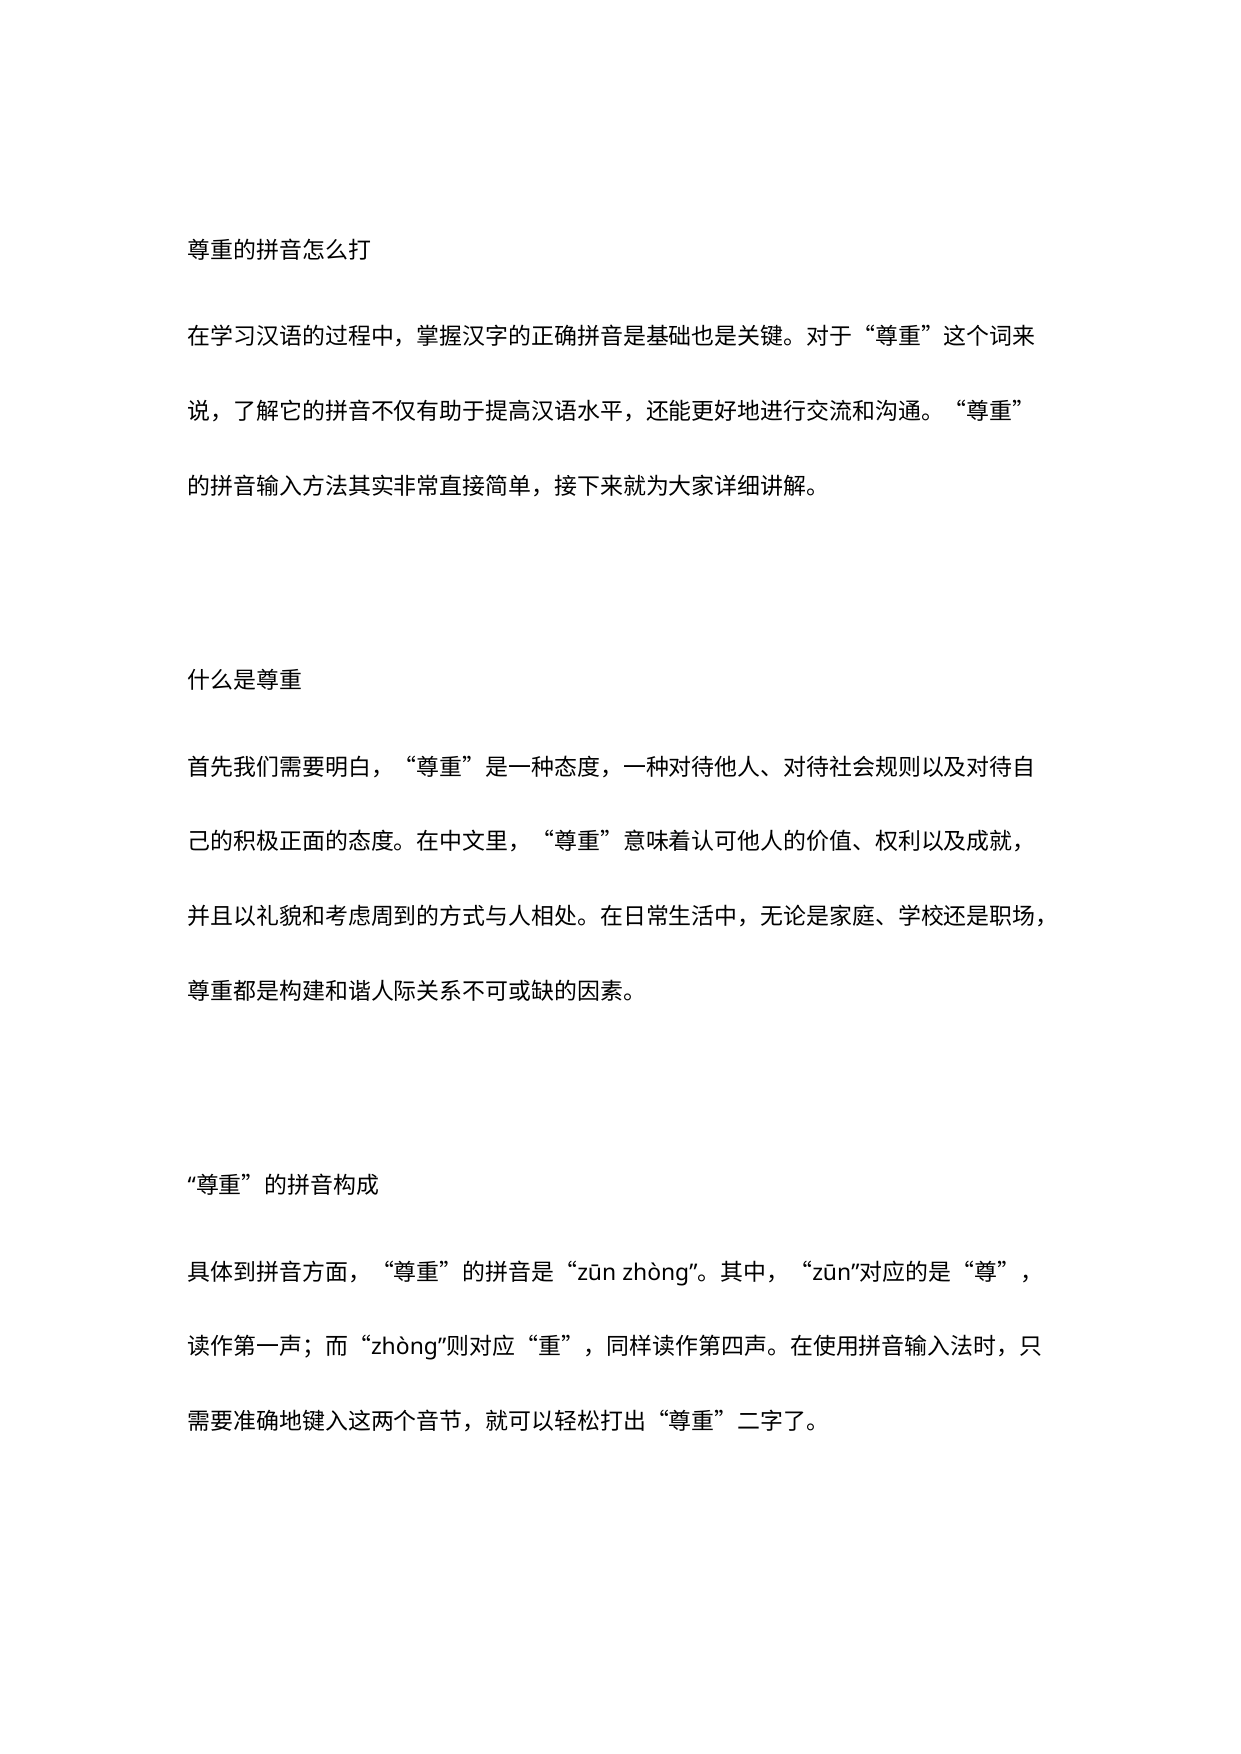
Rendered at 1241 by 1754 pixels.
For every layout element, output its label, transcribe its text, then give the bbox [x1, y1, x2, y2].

text 首先我们需要明白，“尊重”是一种态度，一种对待他人、对待社会规则以及对待自己的积极正面的态度。在中文里，“尊重”意味着认可他人的价值、权利以及成就，并且以礼貌和考虑周到的方式与人相处。在日常生活中，无论是家庭、学校还是职场，尊重都是构建和谐人际关系不可或缺的因素。 [187, 733, 1053, 1022]
text 具体到拼音方面，“尊重”的拼音是“zūn zhòng”。其中，“zūn”对应的是“尊”，读作第一声；而“zhòng”则对应“重”，同样读作第四声。在使用拼音输入法时，只需要准确地键入这两个音节，就可以轻松打出“尊重”二字了。 [187, 1238, 1053, 1452]
text 在学习汉语的过程中，掌握汉字的正确拼音是基础也是关键。对于“尊重”这个词来说，了解它的拼音不仅有助于提高汉语水平，还能更好地进行交流和沟通。“尊重”的拼音输入方法其实非常直接简单，接下来就为大家详细讲解。 [187, 302, 1053, 517]
text 什么是尊重 [187, 646, 1053, 711]
text 尊重的拼音怎么打 [187, 216, 1053, 281]
text “尊重”的拼音构成 [187, 1151, 1053, 1216]
